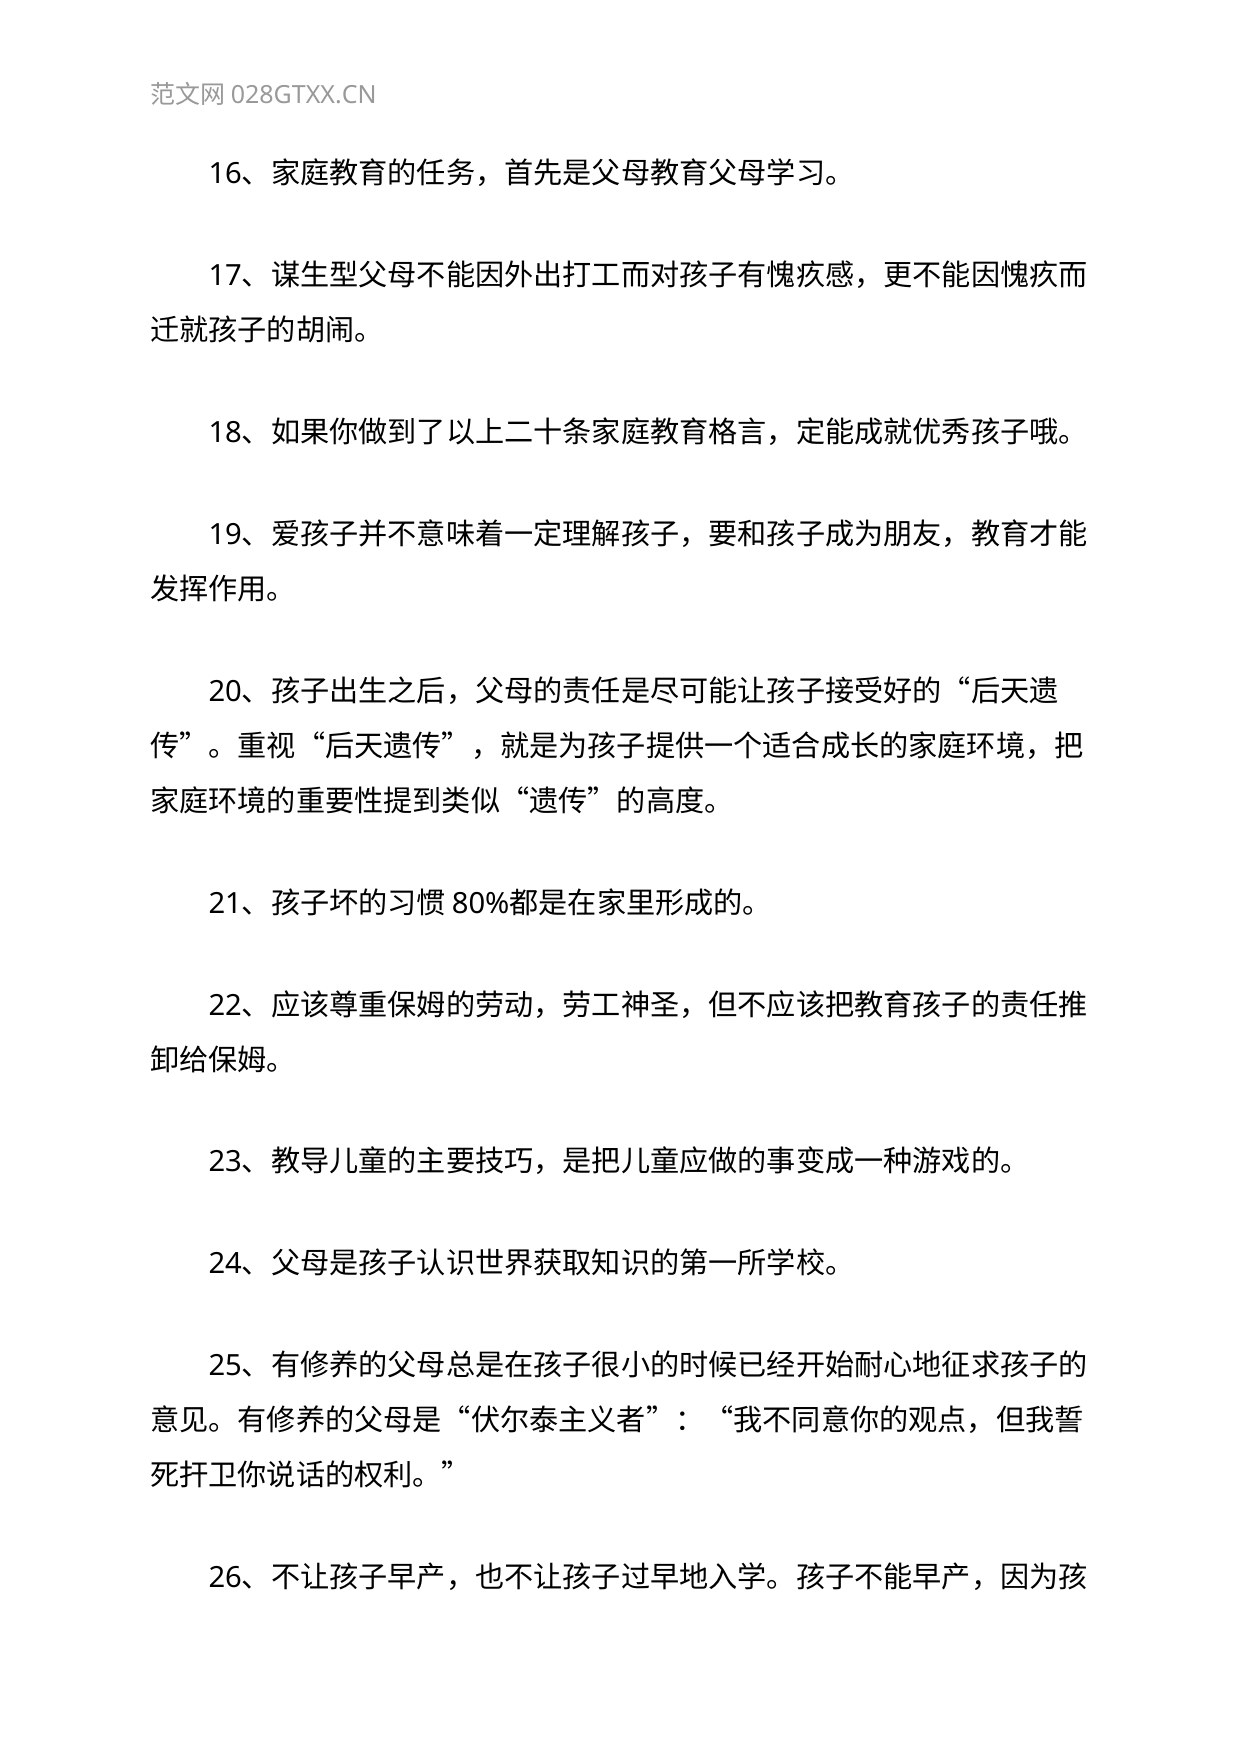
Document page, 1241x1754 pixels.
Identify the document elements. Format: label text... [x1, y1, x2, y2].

text 22、应该尊重保姆的劳动，劳工神圣，但不应该把教育孩子的责任推卸给保姆。 [150, 981, 1090, 1078]
text 17、谋生型父母不能因外出打工而对孩子有愧疚感，更不能因愧疚而迁就孩子的胡闹。 [150, 252, 1090, 349]
text 24、父母是孩子认识世界获取知识的第一所学校。 [150, 1240, 1090, 1282]
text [150, 1553, 1090, 1596]
text 21、孩子坏的习惯80%都是在家里形成的。 [150, 879, 1090, 922]
text 23、教导儿童的主要技巧，是把儿童应做的事变成一种游戏的。 [150, 1138, 1090, 1180]
text 19、爱孩子并不意味着一定理解孩子，要和孩子成为朋友，教育才能发挥作用。 [150, 511, 1090, 608]
text 25、有修养的父母总是在孩子很小的时候已经开始耐心地征求孩子的意见。有修养的父母是“伏尔泰主义者”：“我不同意你的观点，但我誓死扞卫你说话的权利。” [150, 1342, 1090, 1494]
text 20、孩子出生之后，父母的责任是尽可能让孩子接受好的“后天遗传”。重视“后天遗传”，就是为孩子提供一个适合成长的家庭环境，把家庭环境的重要性提到类似“遗传”的高度。 [150, 667, 1090, 820]
text 16、家庭教育的任务，首先是父母教育父母学习。 [150, 150, 1090, 192]
text 18、如果你做到了以上二十条家庭教育格言，定能成就优秀孩子哦。 [150, 409, 1090, 451]
